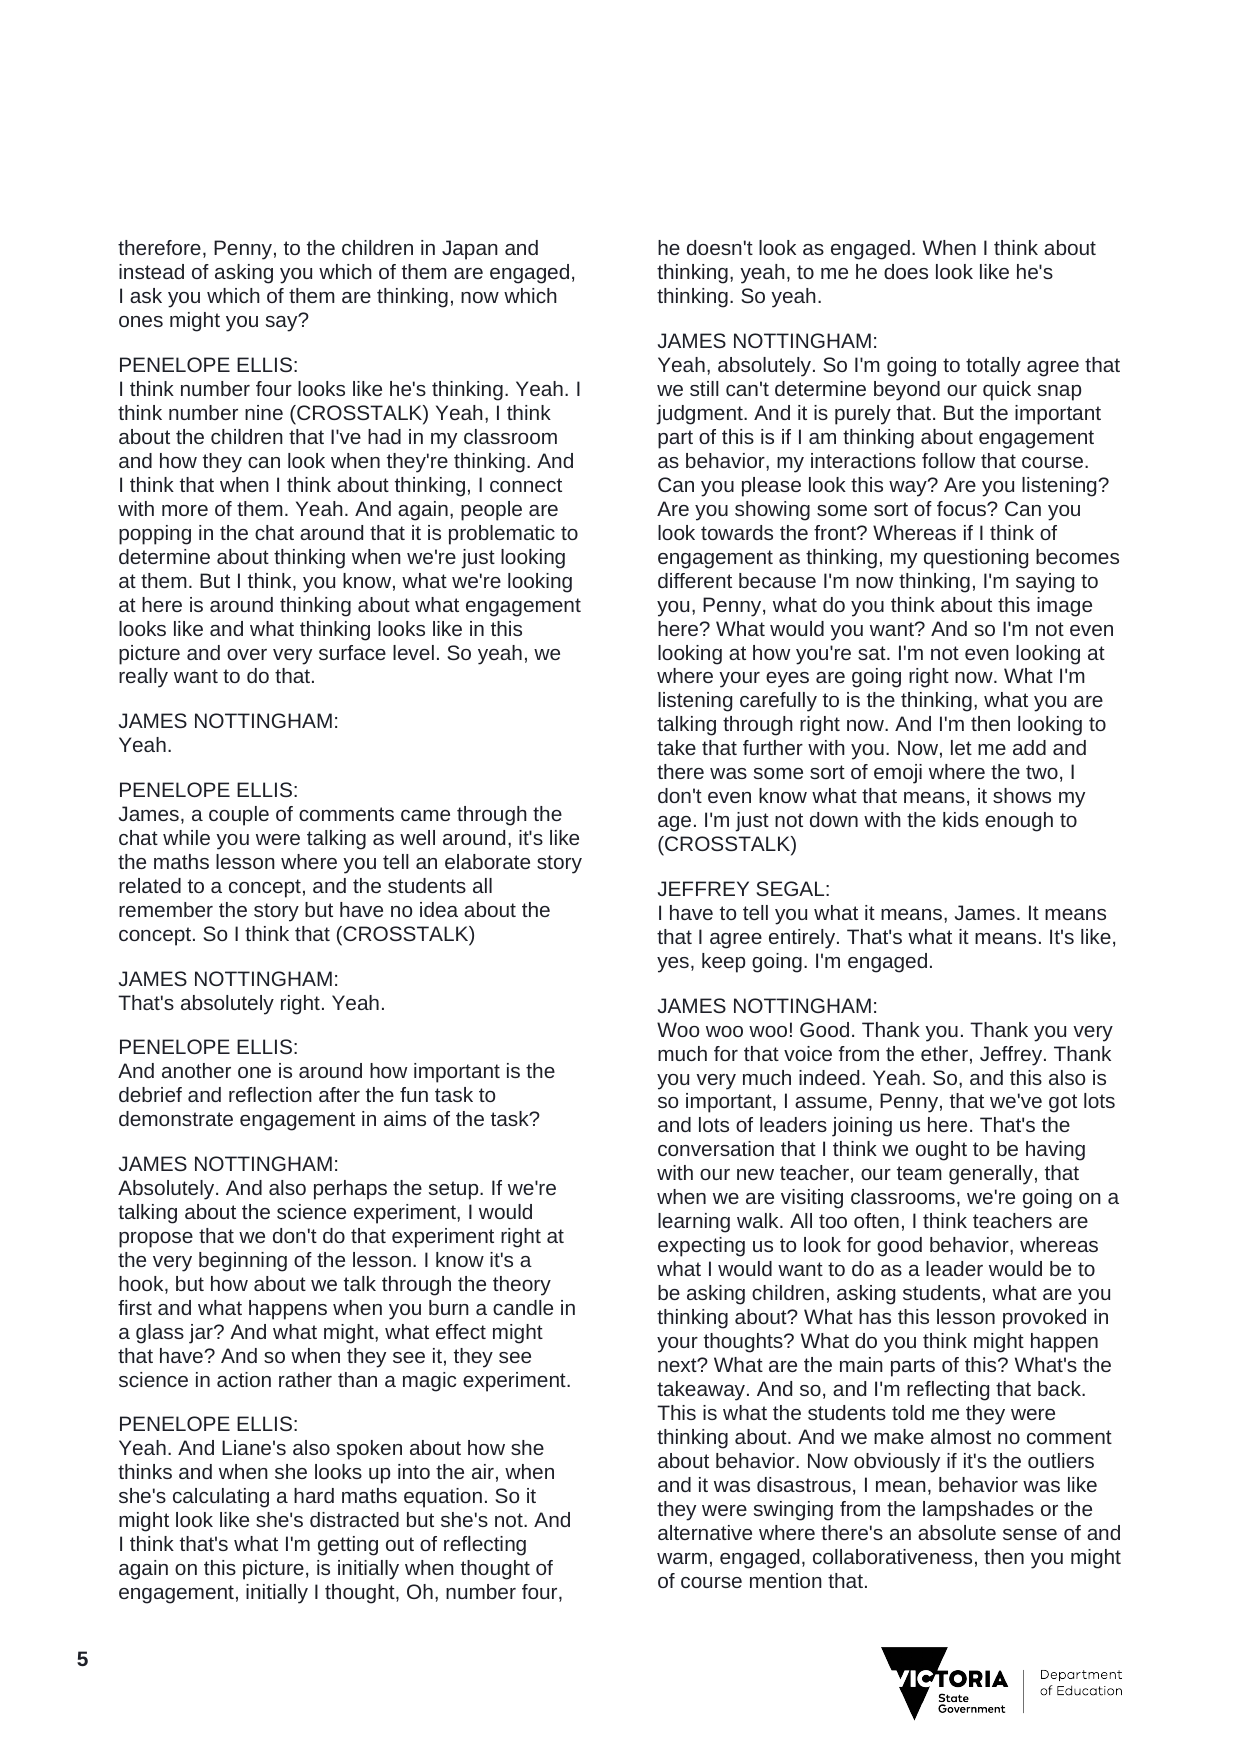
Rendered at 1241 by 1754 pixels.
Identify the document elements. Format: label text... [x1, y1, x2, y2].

text JAMES NOTTINGHAM: Woo woo woo! Good. Thank you. Thank you very much for that voice from the ether, Jeffrey. Thank you very much indeed. Yeah. So, and this also is so important, I assume, Penny, that we've got lots and lots of leaders joining us here. That's the conversation that I think we ought to be having with our new teacher, our team generally, that when we are visiting classrooms, we're going on a learning walk. All too often, I think teachers are expecting us to look for good behavior, whereas what I would want to do as a leader would be to be asking children, asking students, what are you thinking about? What has this lesson provoked in your thoughts? What do you think might happen next? What are the main parts of this? What's the takeaway. And so, and I'm reflecting that back. This is what the students told me they were thinking about. And we make almost no comment about behavior. Now obviously if it's the outliers and it was disastrous, I mean, behavior was like they were swinging from the lampshades or the alternative where there's an absolute sense of and warm, engaged, collaborativeness, then you might of course mention that. [657, 993, 1122, 1592]
text PENELOPE ELLIS: Yeah. And Liane's also spoken about how she thinks and when she looks up into the air, when she's calculating a hard maths equation. So it might look like she's distracted but she's not. And I think that's what I'm getting out of reflecting again on this picture, is initially when thought of engagement, initially I thought, Oh, number four, he doesn't look as engaged. When I think about thinking, yeah, to me he does look like he's thinking. So yeah. [118, 1412, 583, 1604]
text JAMES NOTTINGHAM: Yeah, absolutely. So I'm going to totally agree that we still can't determine beyond our quick snap judgment. And it is purely that. But the important part of this is if I am thinking about engagement as behavior, my interactions follow that course. Can you please look this way? Are you listening? Are you showing some sort of focus? Can you look towards the front? Whereas if I think of engagement as thinking, my questioning becomes different because I'm now thinking, I'm saying to you, Penny, what do you think about this image here? What would you want? And so I'm not even looking at how you're sat. I'm not even looking at where your eyes are going right now. What I'm listening carefully to is the thinking, what you are talking through right now. And I'm then looking to take that further with you. Now, let me add and there was some sort of emoji where the two, I don't even know what that means, it shows my age. I'm just not down with the kids enough to (CROSSTALK) [657, 329, 1122, 856]
text JAMES NOTTINGHAM: That's absolutely right. Yeah. [118, 966, 583, 1014]
text PENELOPE ELLIS: Yeah. And Liane's also spoken about how she thinks and when she looks up into the air, when she's calculating a hard maths equation. So it might look like she's distracted but she's not. And I think that's what I'm getting out of reflecting again on this picture, is initially when thought of engagement, initially I thought, Oh, number four, he doesn't look as engaged. When I think about thinking, yeah, to me he does look like he's thinking. So yeah. [657, 236, 1122, 308]
text JEFFREY SEGAL: I have to tell you what it means, James. It means that I agree entirely. That's what it means. It's like, yes, keep going. I'm engaged. [657, 877, 1122, 973]
text PENELOPE ELLIS: And another one is around how important is the debrief and reflection after the fun task to demonstrate engagement in aims of the task? [118, 1035, 583, 1131]
picture [880, 1647, 1123, 1721]
text PENELOPE ELLIS: I think number four looks like he's thinking. Yeah. I think number nine (CROSSTALK) Yeah, I think about the children that I've had in my classroom and how they can look when they're thinking. And I think that when I think about thinking, I connect with more of them. Yeah. And again, people are popping in the chat around that it is problematic to determine about thinking when we're just looking at them. But I think, you know, what we're looking at here is around thinking about what engagement looks like and what thinking looks like in this picture and over very surface level. So yeah, we really want to do that. [118, 353, 583, 688]
text PENELOPE ELLIS: James, a couple of comments came through the chat while you were talking as well around, it's like the maths lesson where you tell an elaborate story related to a concept, and the students all remember the story but have no idea about the concept. So I think that (CROSSTALK) [118, 778, 583, 946]
text JAMES NOTTINGHAM: Yeah. [118, 709, 583, 757]
text JAMES NOTTINGHAM: Absolutely. And also perhaps the setup. If we're talking about the science experiment, I would propose that we don't do that experiment right at the very beginning of the lesson. I know it's a hook, but how about we talk through the theory first and what happens when you burn a candle in a glass jar? And what might, what effect might that have? And so when they see it, they see science in action rather than a magic experiment. [118, 1152, 583, 1391]
